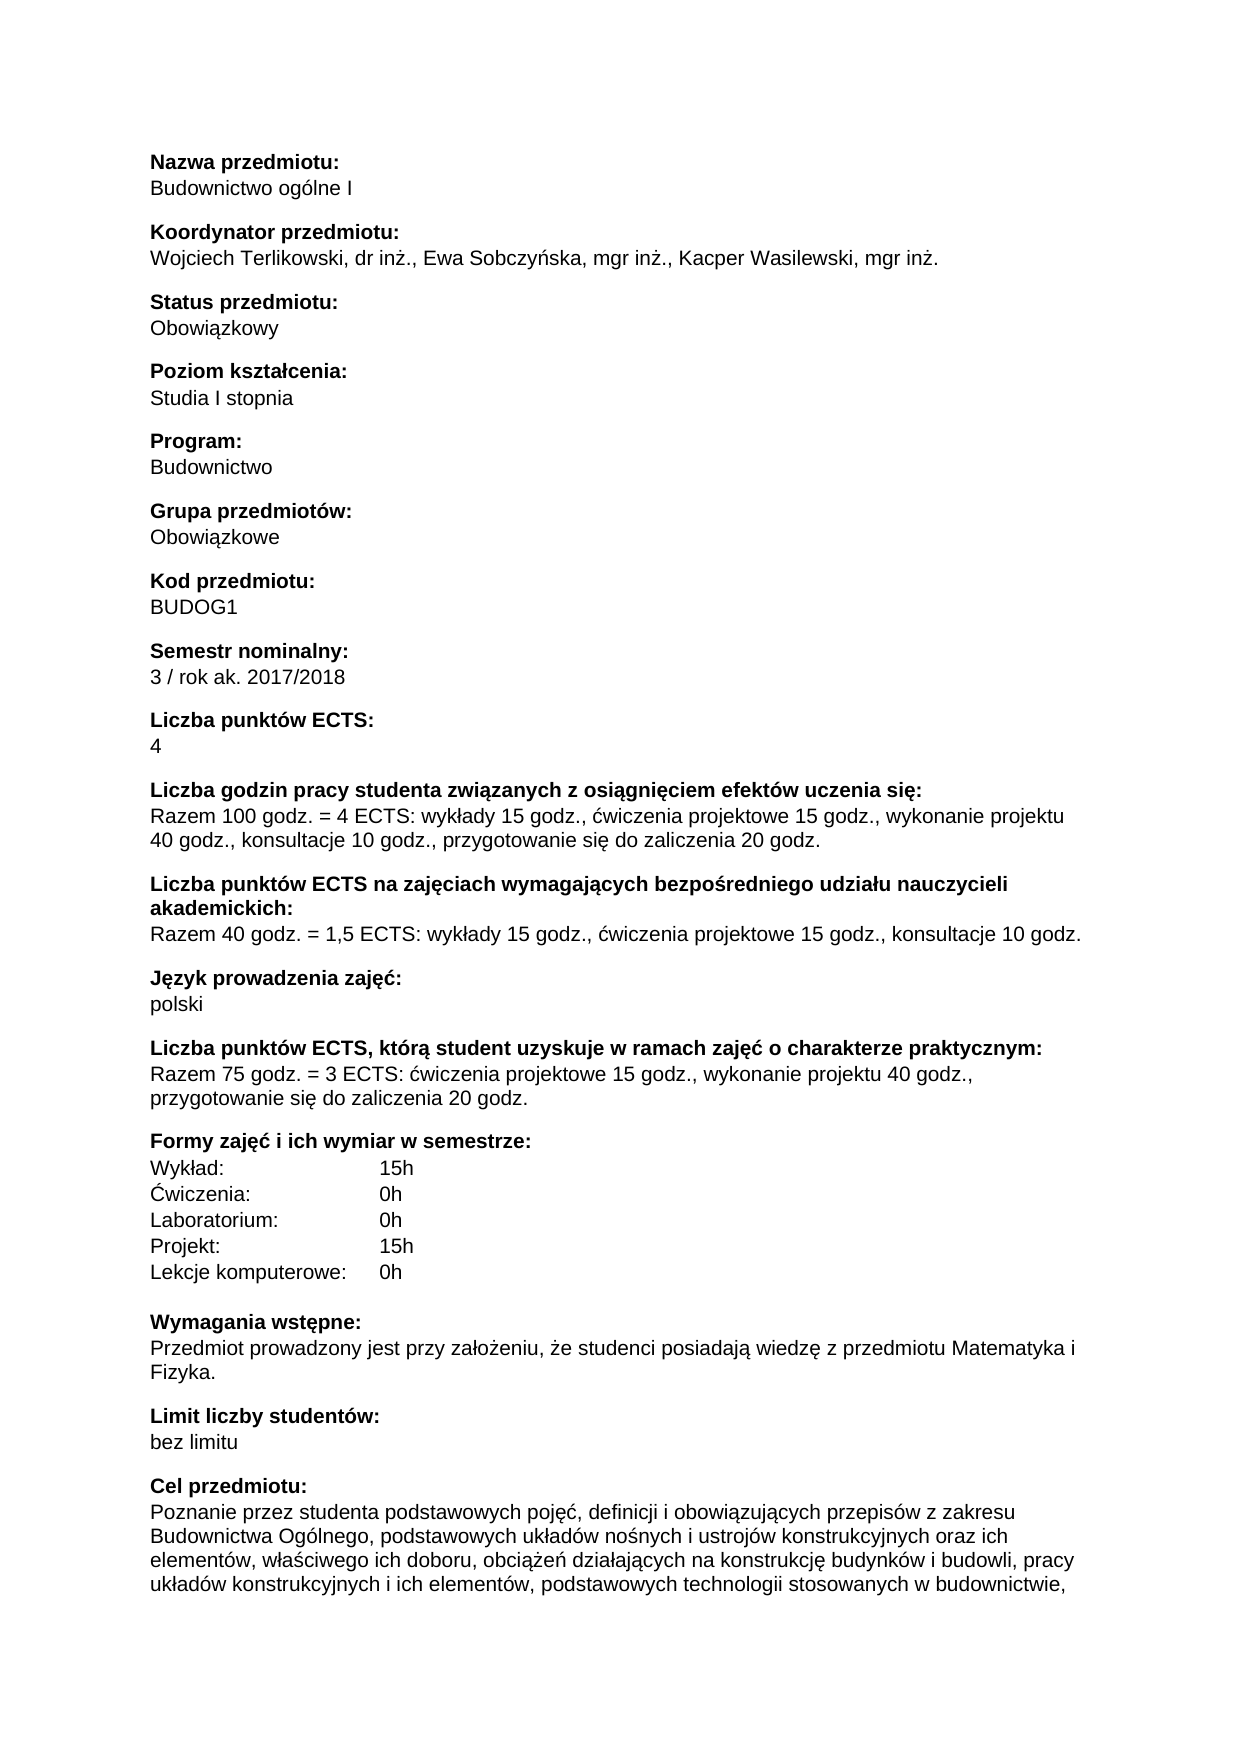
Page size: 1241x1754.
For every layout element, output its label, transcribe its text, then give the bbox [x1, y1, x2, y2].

text Limit liczby studentów: [150, 1404, 1090, 1428]
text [150, 1499, 1090, 1595]
table_cell 0h [369, 1206, 597, 1232]
text Grupa przedmiotów: [150, 499, 1090, 523]
table_cell 0h [369, 1180, 597, 1206]
table_header Wykład: [140, 1156, 367, 1180]
text Wymagania wstępne: [150, 1310, 1090, 1334]
text Liczba godzin pracy studenta związanych z osiągnięciem efektów uczenia się: [150, 778, 1090, 802]
text Nazwa przedmiotu: [150, 150, 1090, 174]
table_header 15h [369, 1156, 597, 1180]
text Razem 75 godz. = 3 ECTS: ćwiczenia projektowe 15 godz., wykonanie projektu 40 godz., przygotowanie się do zaliczenia 20 godz. [150, 1061, 1090, 1109]
text Poziom kształcenia: [150, 359, 1090, 383]
text Program: [150, 429, 1090, 453]
text Liczba punktów ECTS, którą student uzyskuje w ramach zajęć o charakterze praktycznym: [150, 1035, 1090, 1059]
text Obowiązkowy [150, 316, 1090, 339]
text Razem 40 godz. = 1,5 ECTS: wykłady 15 godz., ćwiczenia projektowe 15 godz., konsultacje 10 godz. [150, 922, 1090, 946]
text Liczba punktów ECTS: [150, 708, 1090, 732]
text Wojciech Terlikowski, dr inż., Ewa Sobczyńska, mgr inż., Kacper Wasilewski, mgr inż. [150, 246, 1090, 270]
text Cel przedmiotu: [150, 1473, 1090, 1497]
text Razem 100 godz. = 4 ECTS: wykłady 15 godz., ćwiczenia projektowe 15 godz., wykonanie projektu 40 godz., konsultacje 10 godz., przygotowanie się do zaliczenia 20 godz. [150, 804, 1090, 852]
text 3 / rok ak. 2017/2018 [150, 664, 1090, 688]
table_cell Lekcje komputerowe: [140, 1260, 367, 1284]
text bez limitu [150, 1430, 1090, 1454]
text 4 [150, 734, 1090, 758]
text Liczba punktów ECTS na zajęciach wymagających bezpośredniego udziału nauczycieli akademickich: [150, 872, 1090, 920]
text Budownictwo [150, 455, 1090, 479]
text Przedmiot prowadzony jest przy założeniu, że studenci posiadają wiedzę z przedmiotu Matematyka i Fizyka. [150, 1336, 1090, 1384]
text Formy zajęć i ich wymiar w semestrze: [150, 1129, 1090, 1153]
text polski [150, 992, 1090, 1016]
text Budownictwo ogólne I [150, 176, 1090, 200]
text Koordynator przedmiotu: [150, 220, 1090, 244]
text Status przedmiotu: [150, 289, 1090, 313]
table_cell Projekt: [140, 1234, 367, 1258]
text BUDOG1 [150, 595, 1090, 619]
text Obowiązkowe [150, 525, 1090, 549]
text Semestr nominalny: [150, 638, 1090, 662]
text Kod przedmiotu: [150, 569, 1090, 593]
table_cell Ćwiczenia: [140, 1182, 367, 1206]
table_cell Laboratorium: [140, 1208, 367, 1232]
table_cell 0h [369, 1258, 597, 1284]
table_cell 15h [369, 1232, 597, 1258]
text Język prowadzenia zajęć: [150, 966, 1090, 989]
text Studia I stopnia [150, 385, 1090, 409]
